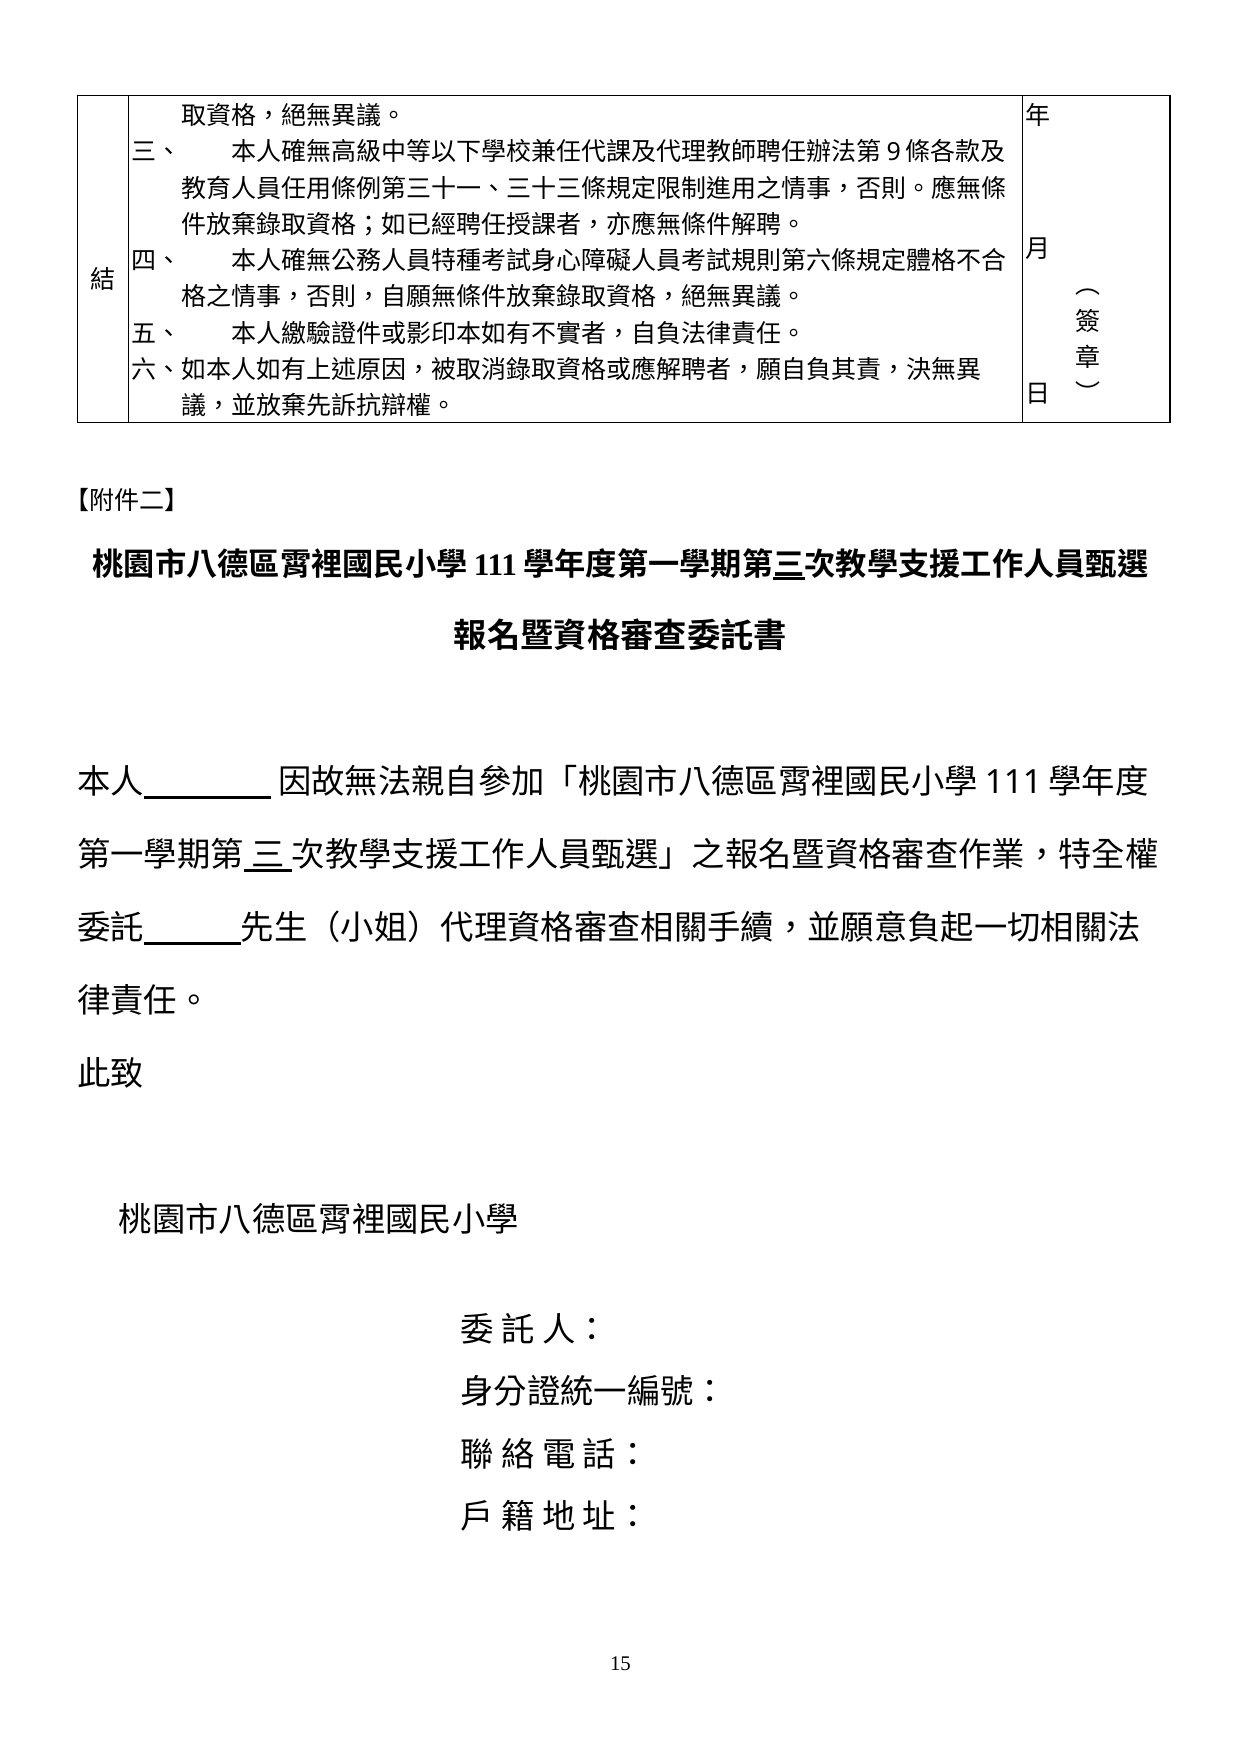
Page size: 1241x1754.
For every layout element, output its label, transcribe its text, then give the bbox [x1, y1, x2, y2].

text 本人 因故無法親自參加「桃園市八德區霄裡國民小學111學年度第一學期第 三 次教學支援工作人員甄選」之報名暨資格審查作業，特全權委託 先生（小姐）代理資格審查相關手續，並願意負起一切相關法律責任。 [77, 735, 1163, 1027]
text 委 託 人： [152, 1291, 1163, 1354]
text 身分證統一編號： [152, 1354, 1163, 1416]
text 報名暨資格審查委託書 [77, 589, 1163, 662]
text 戶 籍 地 址： [152, 1479, 1163, 1541]
text 此致 [77, 1027, 1163, 1100]
text 聯 絡 電 話： [152, 1416, 1163, 1479]
text 【附件二】 [64, 480, 1163, 517]
text 桃園市八德區霄裡國民小學111學年度第一學期第三次教學支援工作人員甄選 [77, 517, 1163, 589]
text 桃園市八德區霄裡國民小學 [77, 1173, 1163, 1246]
